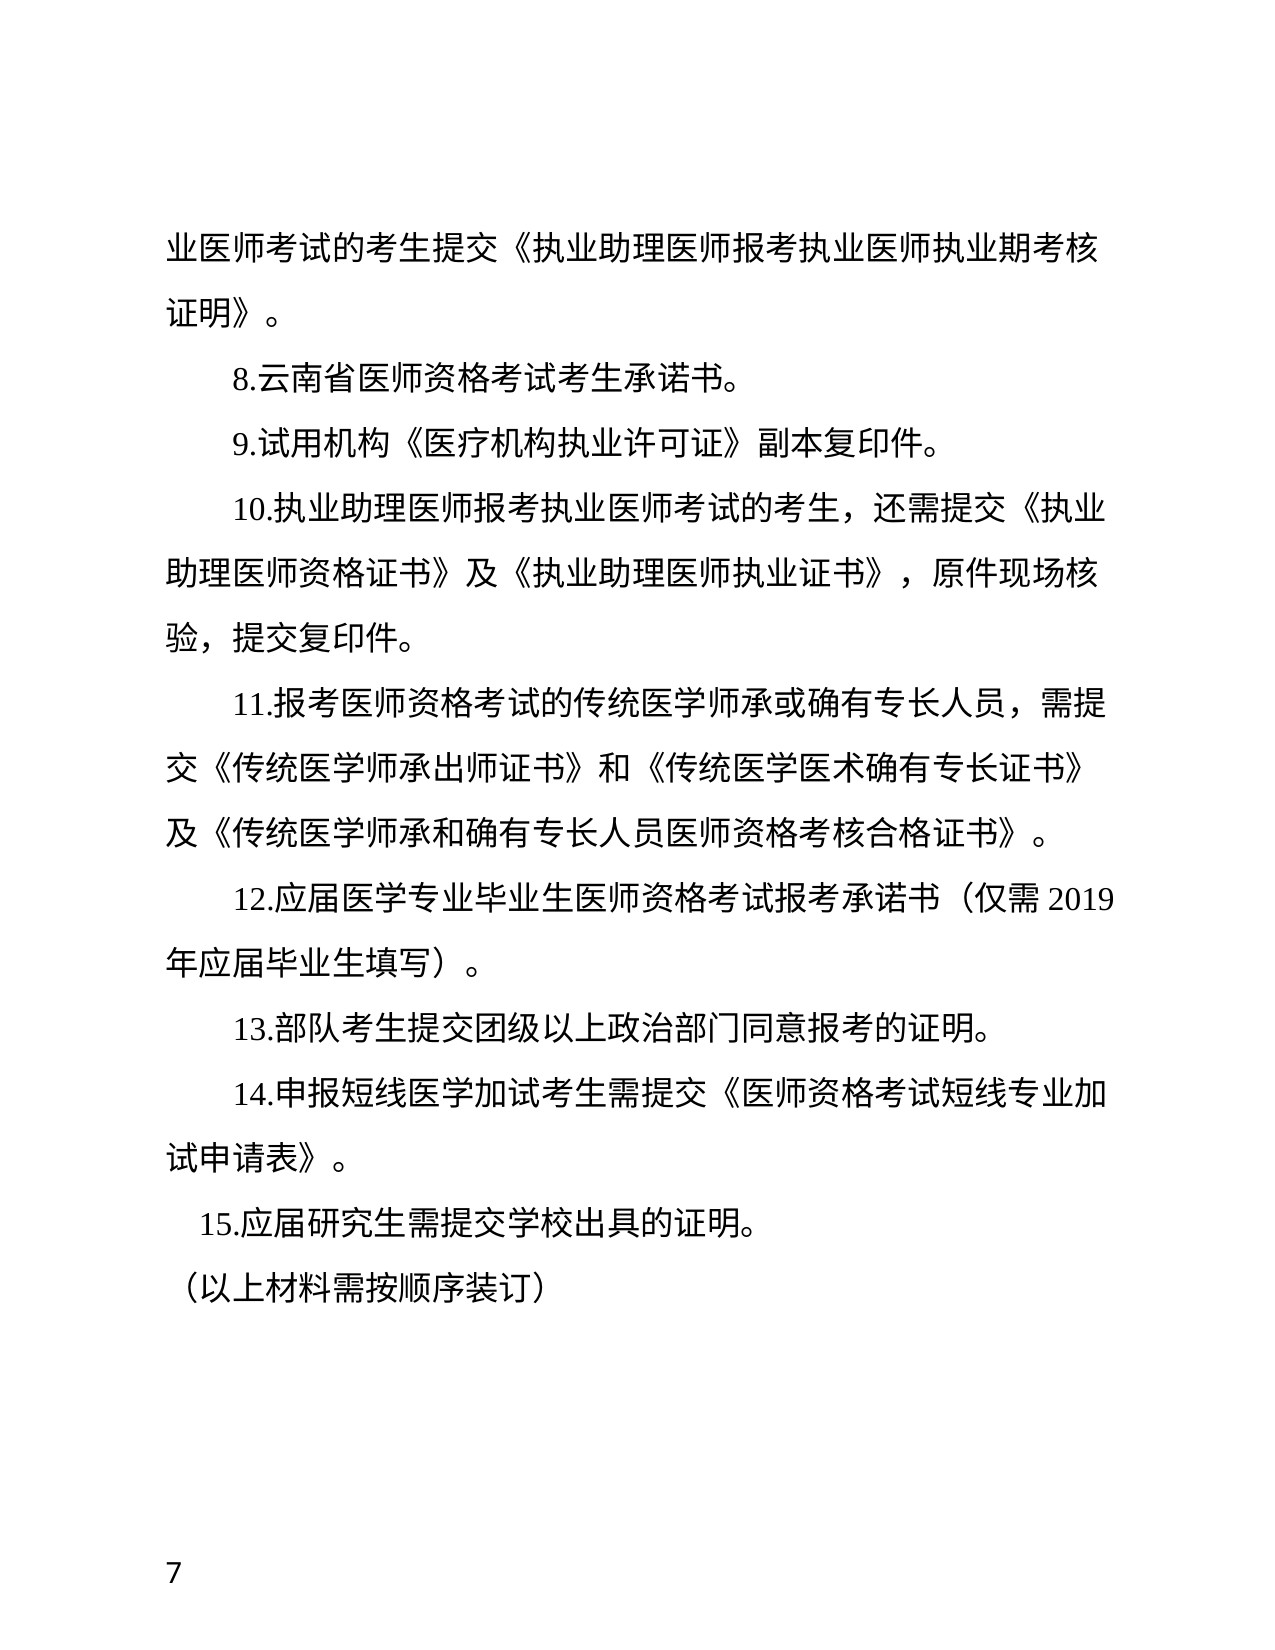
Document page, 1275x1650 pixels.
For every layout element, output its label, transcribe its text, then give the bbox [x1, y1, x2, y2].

text 12.应届医学专业毕业生医师资格考试报考承诺书（仅需2019年应届毕业生填写）。 [165, 863, 1121, 993]
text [165, 213, 1121, 343]
text 14.申报短线医学加试考生需提交《医师资格考试短线专业加试申请表》。 [165, 1058, 1121, 1188]
text 8.云南省医师资格考试考生承诺书。 [165, 343, 1121, 408]
text （以上材料需按顺序装订） [165, 1253, 1121, 1318]
text 15.应届研究生需提交学校出具的证明。 [165, 1188, 1121, 1253]
text 10.执业助理医师报考执业医师考试的考生，还需提交《执业助理医师资格证书》及《执业助理医师执业证书》，原件现场核验，提交复印件。 [165, 473, 1121, 668]
text 9.试用机构《医疗机构执业许可证》副本复印件。 [165, 408, 1121, 473]
text 13.部队考生提交团级以上政治部门同意报考的证明。 [165, 993, 1121, 1058]
text 11.报考医师资格考试的传统医学师承或确有专长人员，需提交《传统医学师承出师证书》和《传统医学医术确有专长证书》及《传统医学师承和确有专长人员医师资格考核合格证书》。 [165, 668, 1121, 863]
